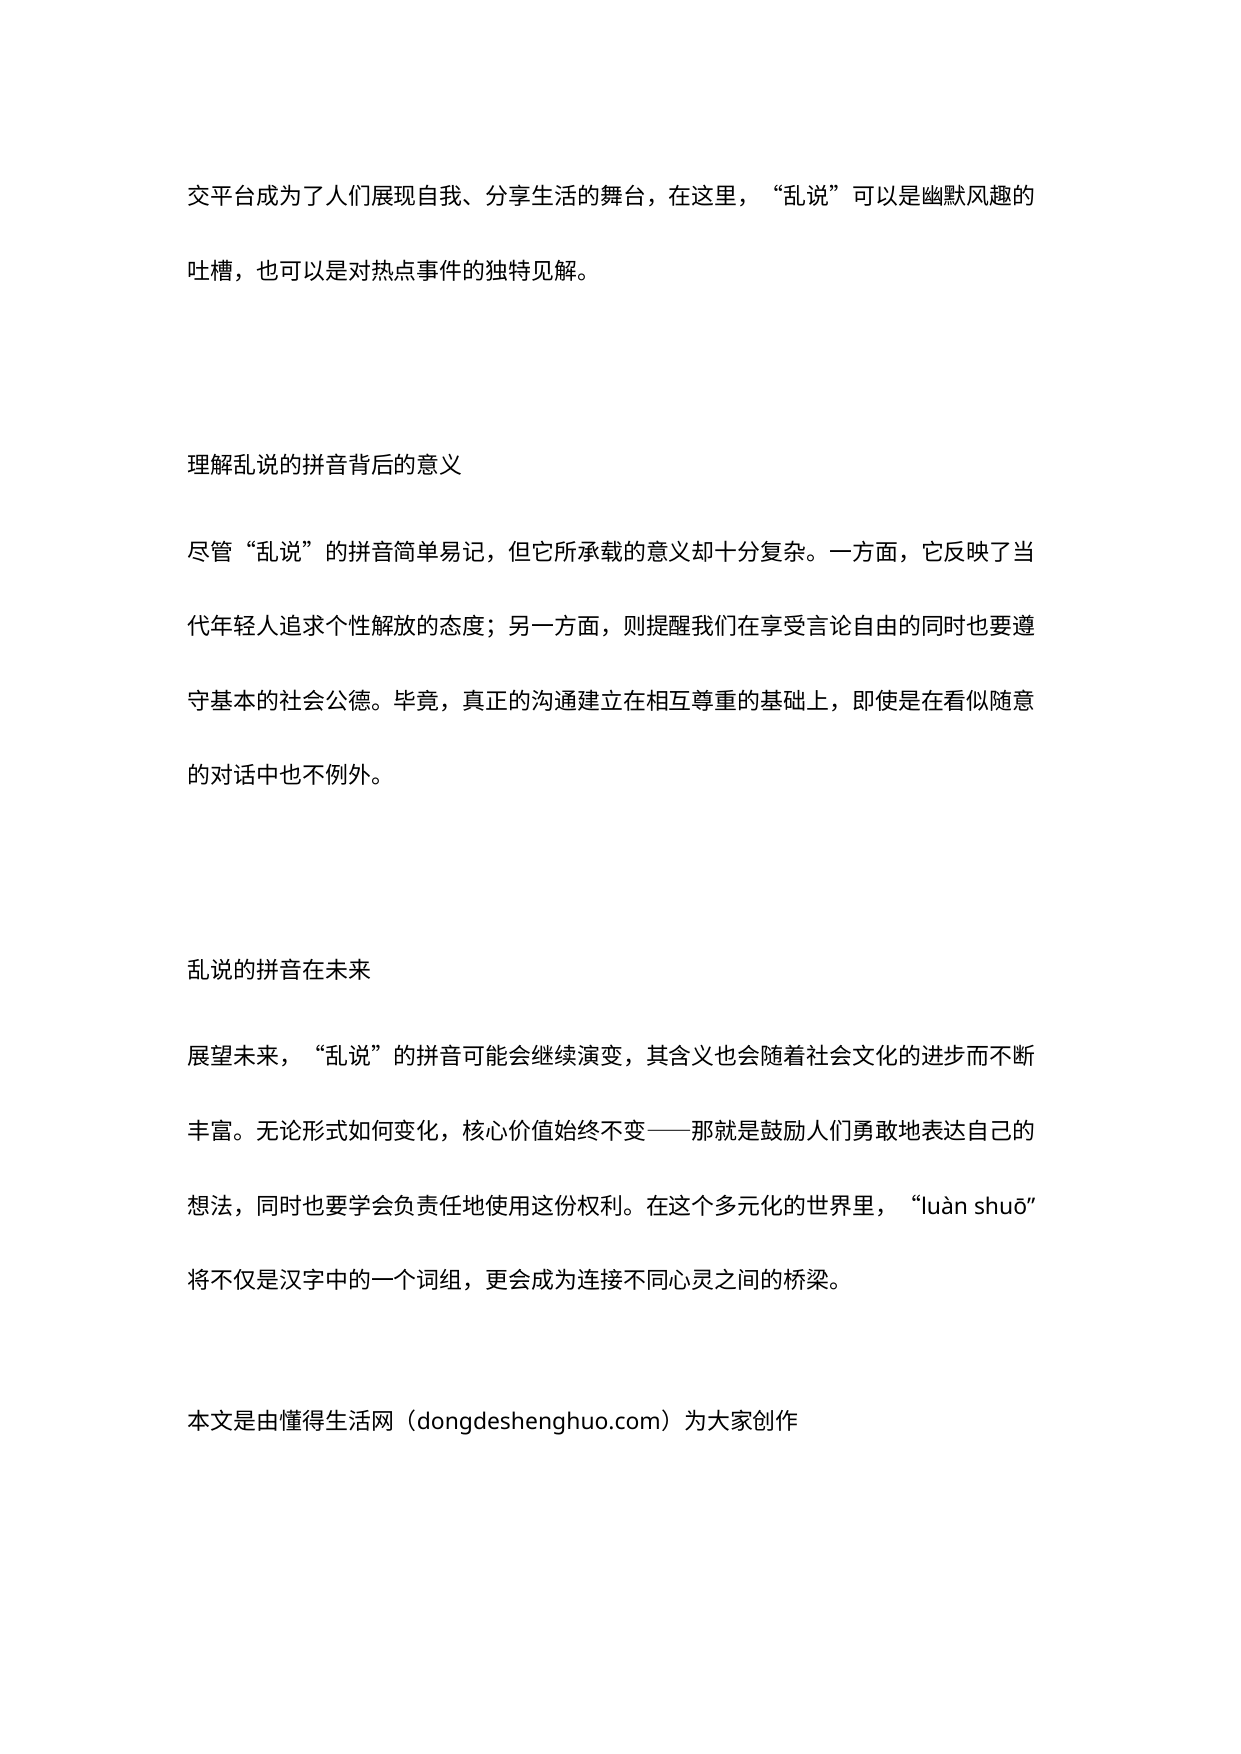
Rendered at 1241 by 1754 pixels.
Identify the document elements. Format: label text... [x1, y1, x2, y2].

text 理解乱说的拼音背后的意义 [187, 431, 1053, 496]
text 展望未来，“乱说”的拼音可能会继续演变，其含义也会随着社会文化的进步而不断丰富。无论形式如何变化，核心价值始终不变——那就是鼓励人们勇敢地表达自己的想法，同时也要学会负责任地使用这份权利。在这个多元化的世界里，“luàn shuō”将不仅是汉字中的一个词组，更会成为连接不同心灵之间的桥梁。 [187, 1022, 1053, 1311]
text 本文是由懂得生活网（dongdeshenghuo.com）为大家创作 [187, 1387, 1053, 1452]
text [187, 162, 1053, 302]
text 乱说的拼音在未来 [187, 936, 1053, 1001]
text 尽管“乱说”的拼音简单易记，但它所承载的意义却十分复杂。一方面，它反映了当代年轻人追求个性解放的态度；另一方面，则提醒我们在享受言论自由的同时也要遵守基本的社会公德。毕竟，真正的沟通建立在相互尊重的基础上，即使是在看似随意的对话中也不例外。 [187, 517, 1053, 807]
